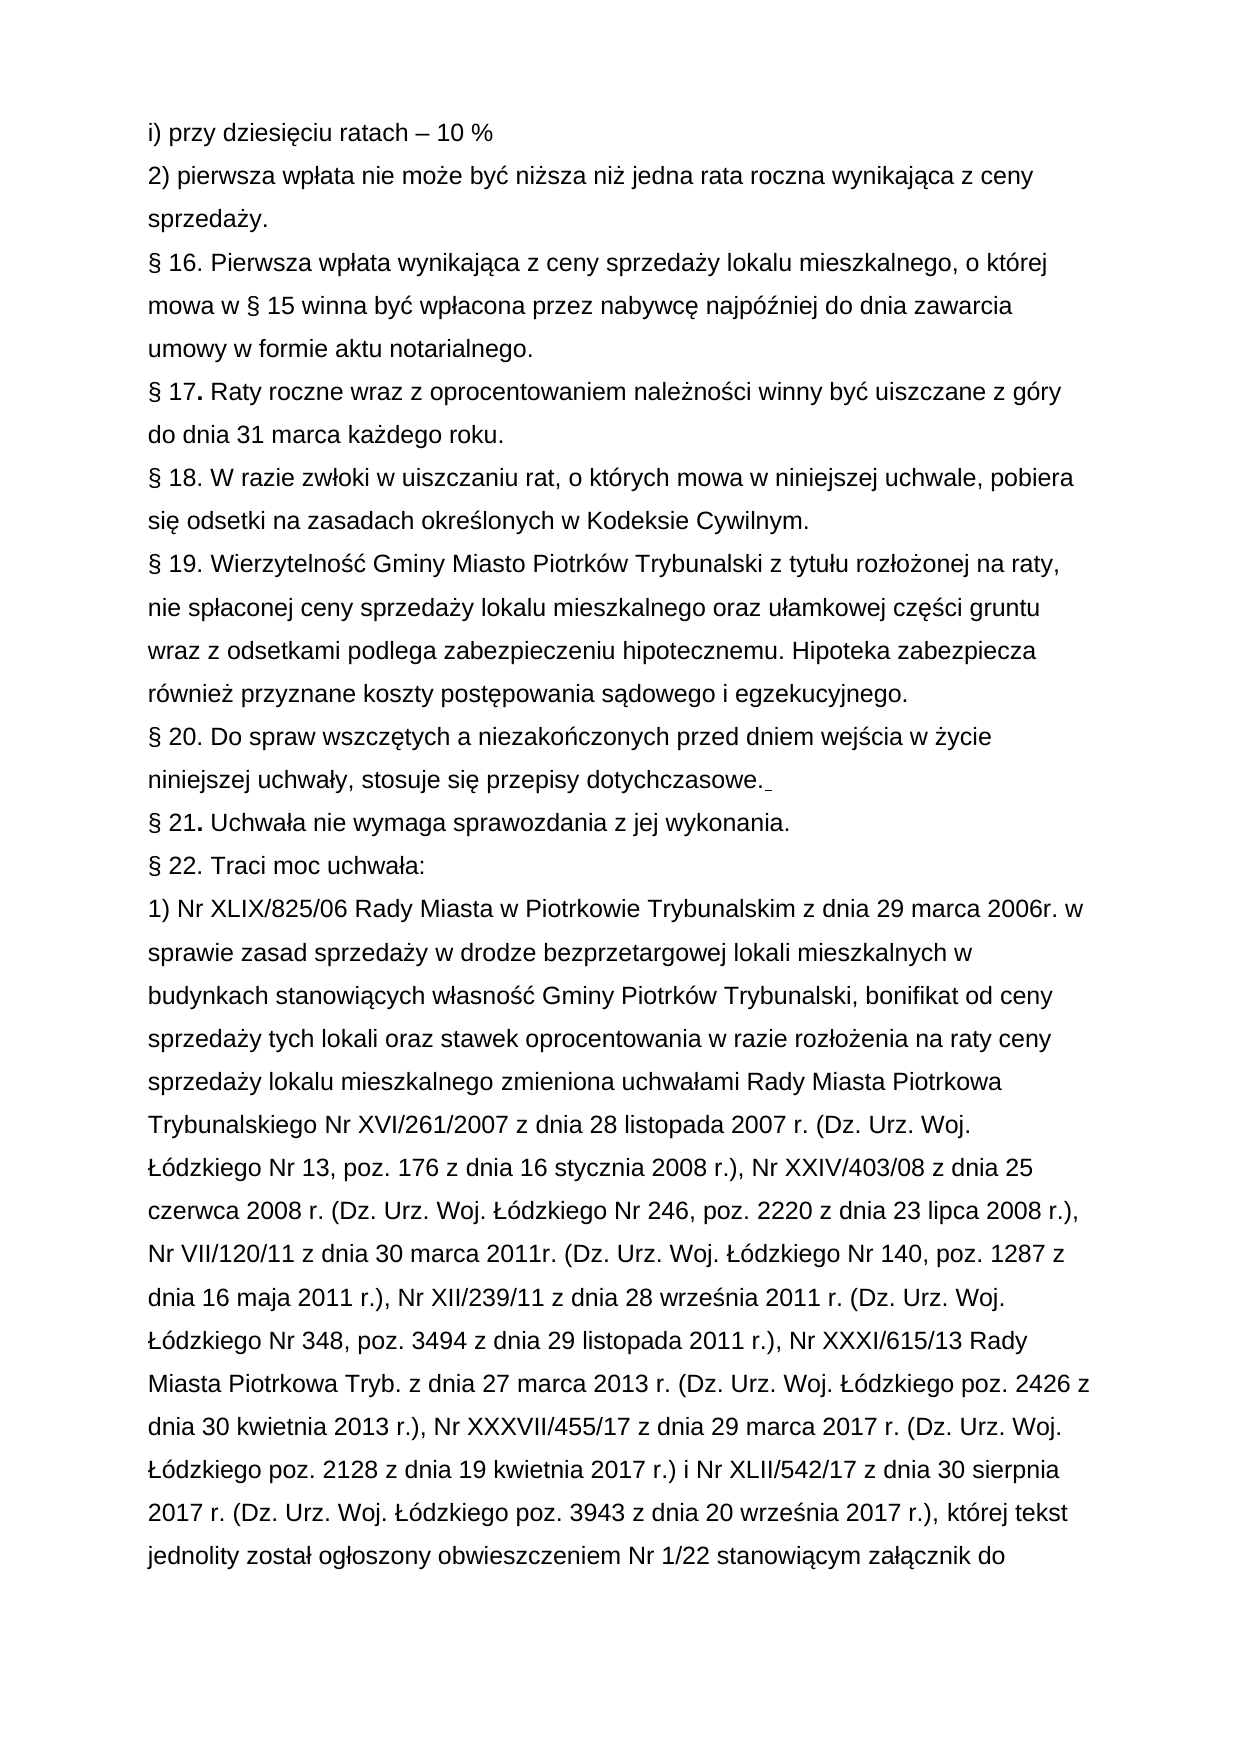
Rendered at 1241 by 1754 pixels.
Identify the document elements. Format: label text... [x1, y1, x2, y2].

text § 16. Pierwsza wpłata wynikająca z ceny sprzedaży lokalu mieszkalnego, o której mowa w § 15 winna być wpłacona przez nabywcę najpóźniej do dnia zawarcia umowy w formie aktu notarialnego. [148, 247, 1092, 362]
text 2) pierwsza wpłata nie może być niższa niż jedna rata roczna wynikająca z ceny sprzedaży. [148, 161, 1092, 233]
text i) przy dziesięciu ratach – 10 % [148, 118, 1092, 147]
text § 19. Wierzytelność Gminy Miasto Piotrków Trybunalski z tytułu rozłożonej na raty, nie spłaconej ceny sprzedaży lokalu mieszkalnego oraz ułamkowej części gruntu wraz z odsetkami podlega zabezpieczeniu hipotecznemu. Hipoteka zabezpiecza również przyznane koszty postępowania sądowego i egzekucyjnego. [148, 549, 1092, 707]
text § 22. Traci moc uchwała: [148, 851, 1092, 880]
text § 18. W razie zwłoki w uiszczaniu rat, o których mowa w niniejszej uchwale, pobiera się odsetki na zasadach określonych w Kodeksie Cywilnym. [148, 463, 1092, 535]
text § 21. Uchwała nie wymaga sprawozdania z jej wykonania. [148, 808, 1092, 837]
text § 17. Raty roczne wraz z oprocentowaniem należności winny być uiszczane z góry do dnia 31 marca każdego roku. [148, 377, 1092, 449]
text § 20. Do spraw wszczętych a niezakończonych przed dniem wejścia w życie niniejszej uchwały, stosuje się przepisy dotychczasowe. [148, 722, 1092, 794]
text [148, 894, 1092, 1570]
